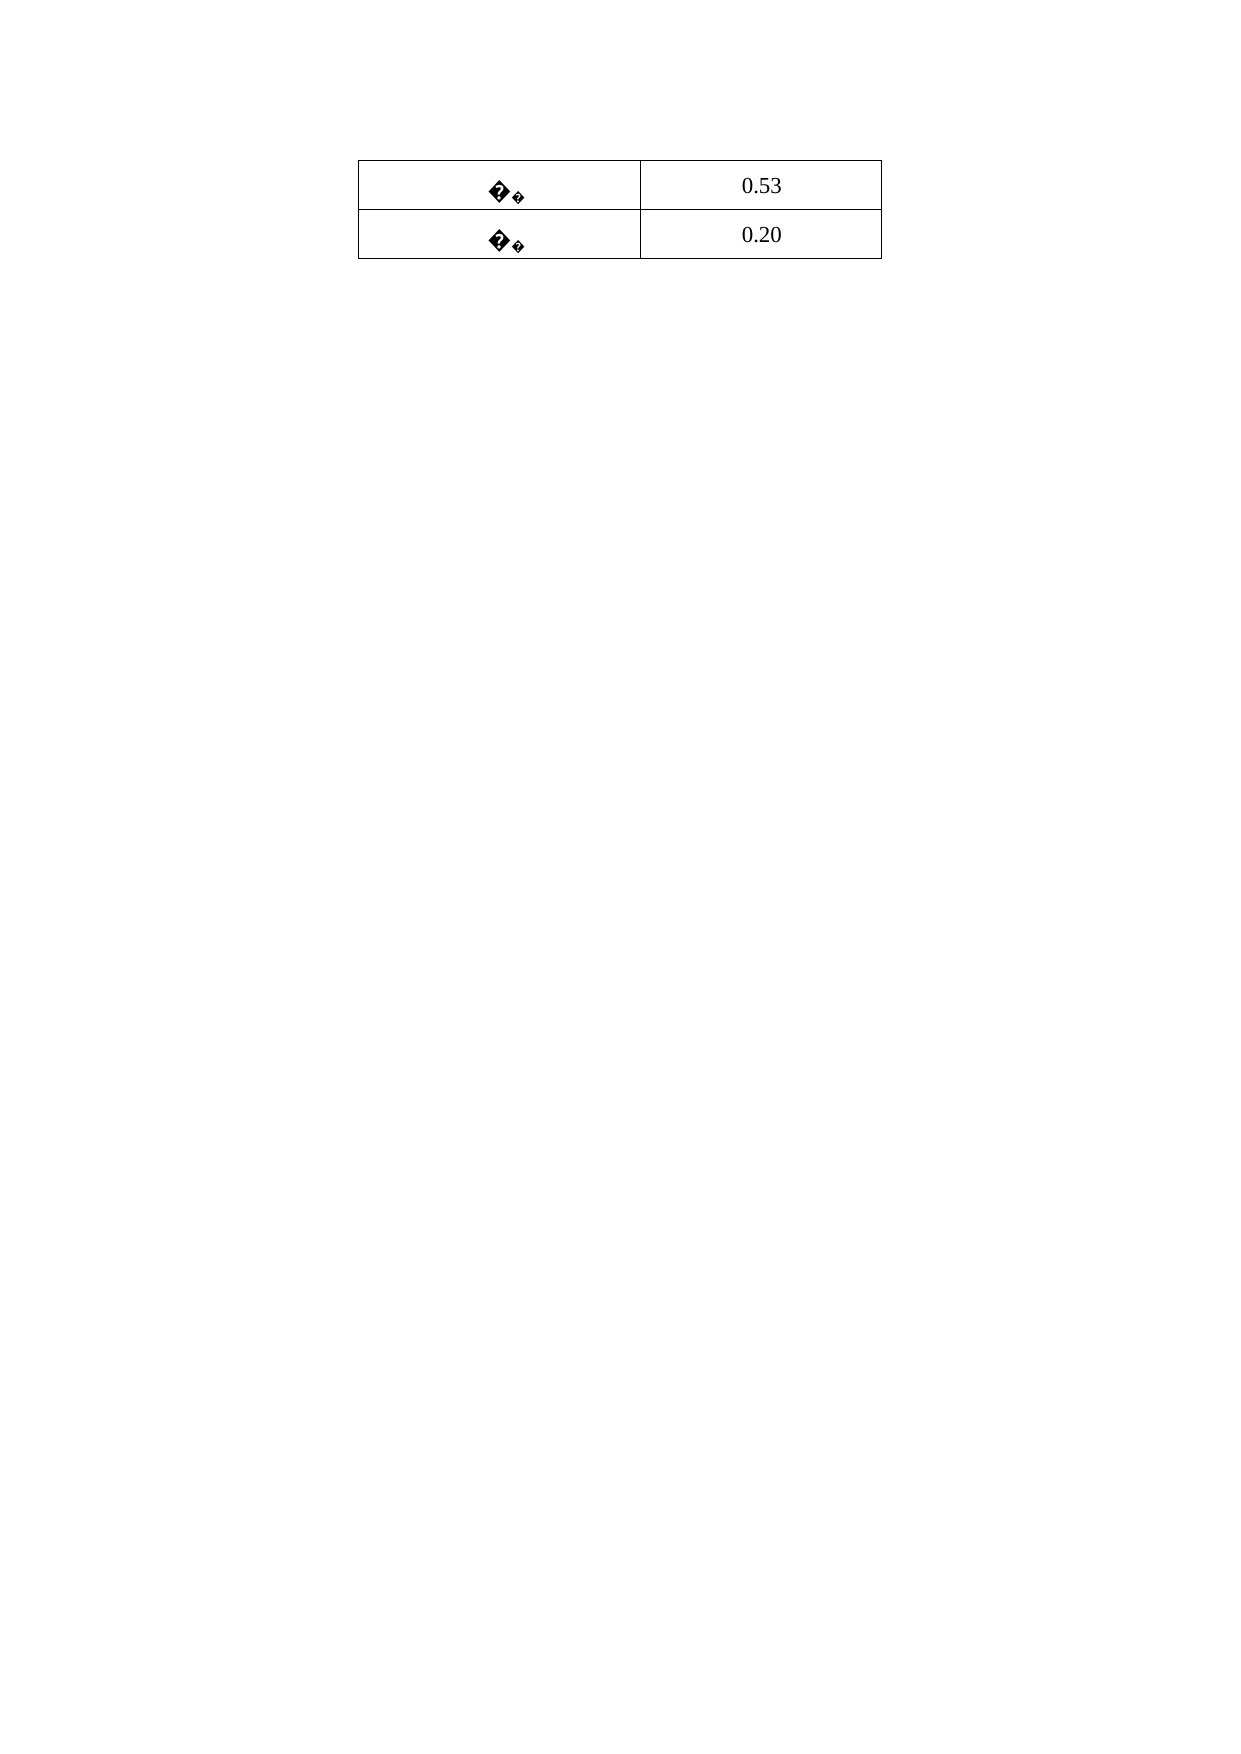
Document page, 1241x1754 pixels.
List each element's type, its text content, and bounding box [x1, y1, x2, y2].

table_cell 0.53 [641, 161, 881, 209]
table_cell �� [359, 210, 640, 258]
table_cell �� [359, 161, 640, 209]
table_cell 0.20 [641, 210, 881, 258]
